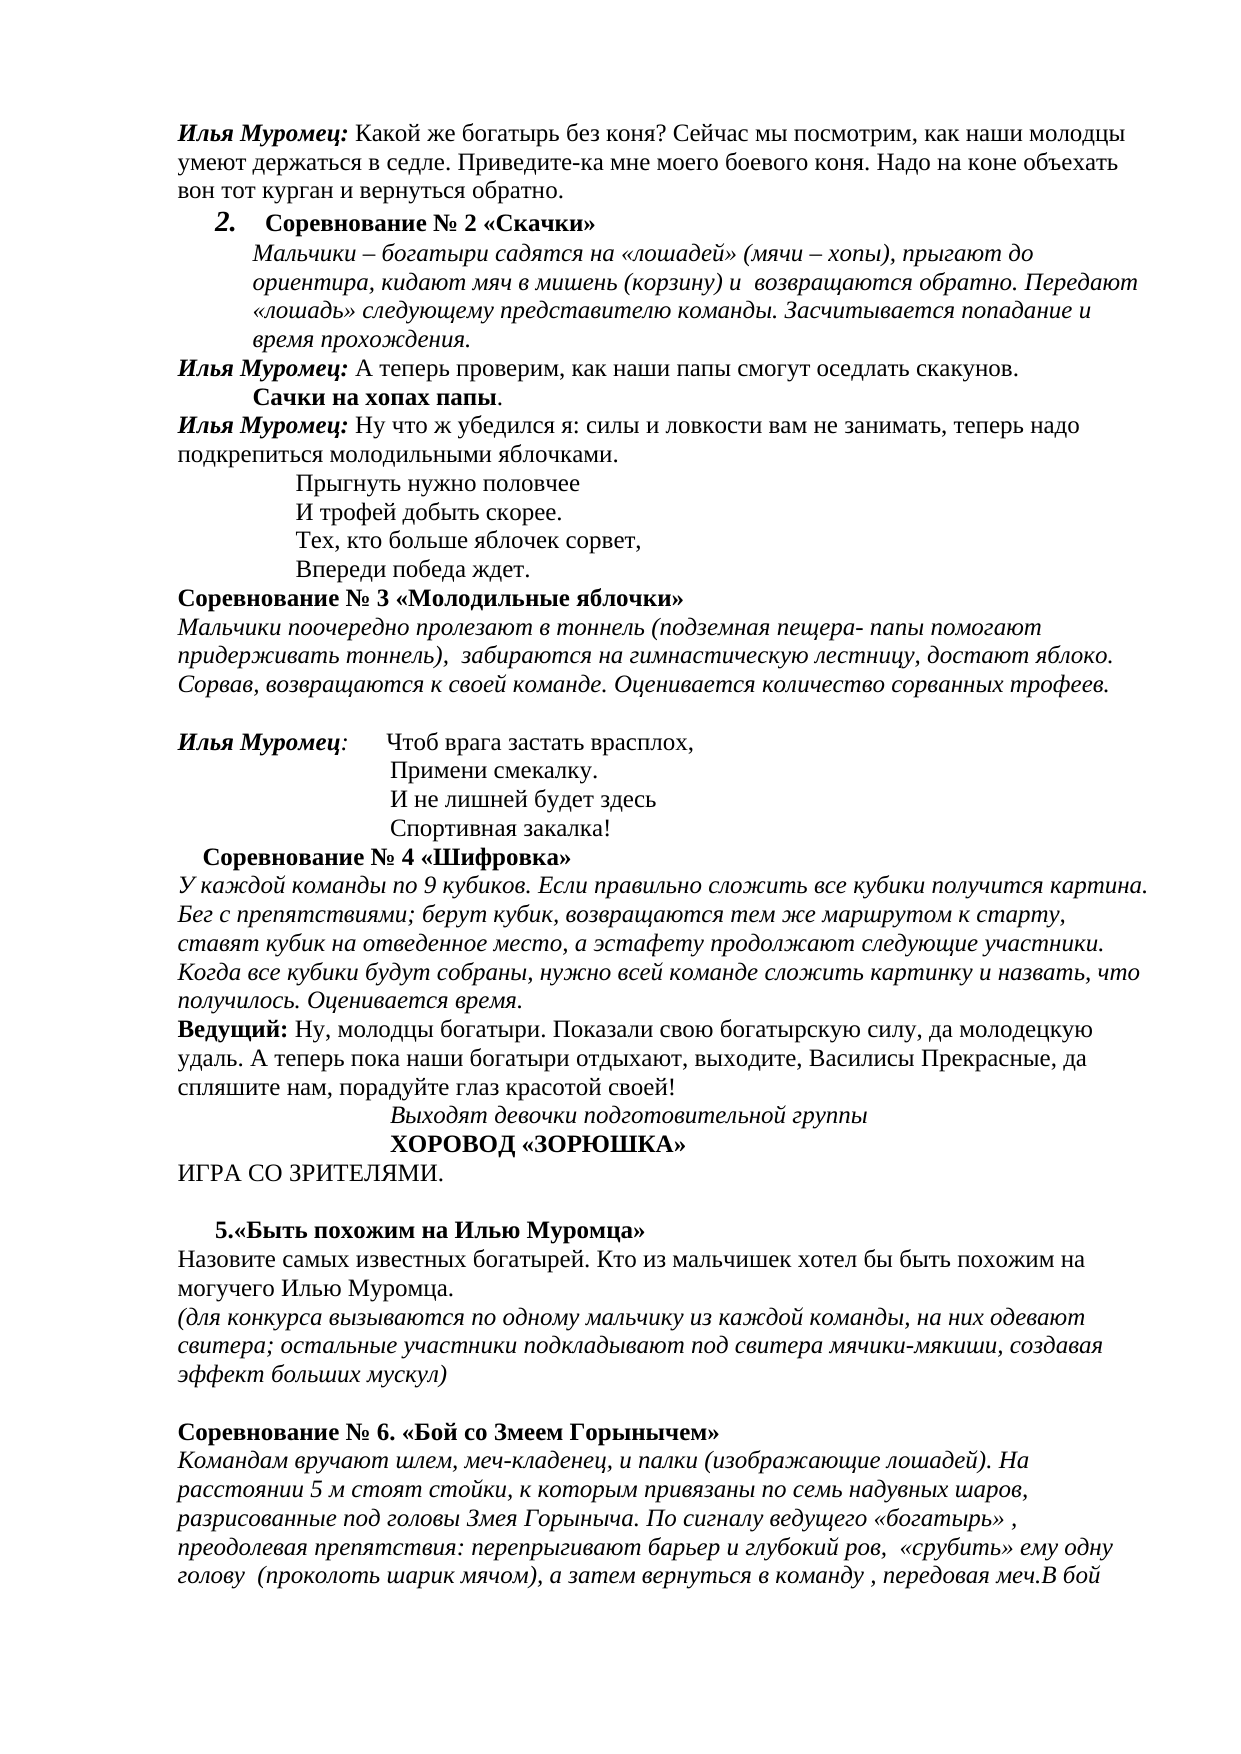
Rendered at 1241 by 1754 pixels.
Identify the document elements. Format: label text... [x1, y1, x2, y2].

text Тех, кто больше яблочек сорвет, [295, 525, 1152, 554]
text Сачки на хопах папы. [177, 382, 1152, 410]
text ХОРОВОД «ЗОРЮШКА» [177, 1129, 1152, 1158]
text Примени смекалку. [177, 755, 1152, 784]
text Илья Муромец: Чтоб врага застать врасплох, [177, 727, 1152, 755]
text И не лишней будет здесь [177, 784, 1152, 813]
text Впереди победа ждет. [295, 554, 1152, 583]
text Мальчики поочередно пролезают в тоннель (подземная пещера- папы помогают придерживать тоннель), забираются на гимнастическую лестницу, достают яблоко. Сорвав, возвращаются к своей команде. Оценивается количество сорванных трофеев. [177, 612, 1152, 698]
list Мальчики – богатыри садятся на «лошадей» (мячи – хопы), прыгают до ориентира, кидают мяч в мишень (корзину) и возвращаются обратно. Передают «лошадь» следующему представителю команды. Засчитывается попадание и время прохождения. [252, 238, 1152, 353]
text Спортивная закалка! [177, 813, 1152, 842]
text Назовите самых известных богатырей. Кто из мальчишек хотел бы быть похожим на могучего Илью Муромца. [177, 1244, 1152, 1302]
text Ведущий: Ну, молодцы богатыри. Показали свою богатырскую силу, да молодецкую удаль. А теперь пока наши богатыри отдыхают, выходите, Василисы Прекрасные, да спляшите нам, порадуйте глаз красотой своей! [177, 1014, 1152, 1100]
text ИГРА СО ЗРИТЕЛЯМИ. [177, 1158, 1152, 1187]
text 5.«Быть похожим на Илью Муромца» [215, 1215, 1152, 1244]
text Илья Муромец: Ну что ж убедился я: силы и ловкости вам не занимать, теперь надо подкрепиться молодильными яблочками. [177, 410, 1152, 468]
text Соревнование № 3 «Молодильные яблочки» [177, 583, 1152, 612]
text Соревнование № 6. «Бой со Змеем Горынычем» [177, 1417, 1152, 1445]
list Соревнование № 2 «Скачки» [215, 204, 1152, 238]
text Прыгнуть нужно половчее [295, 468, 1152, 497]
text Илья Муромец: Какой же богатырь без коня? Сейчас мы посмотрим, как наши молодцы умеют держаться в седле. Приведите-ка мне моего боевого коня. Надо на коне объехать вон тот курган и вернуться обратно. [177, 118, 1152, 204]
text Илья Муромец: А теперь проверим, как наши папы смогут оседлать скакунов. [177, 353, 1152, 382]
text Соревнование № 4 «Шифровка» У каждой команды по 9 кубиков. Если правильно сложить все кубики получится картина. Бег с препятствиями; берут кубик, возвращаются тем же маршрутом к старту, ставят кубик на отведенное место, а эстафету продолжают следующие участники. Когда все кубики будут собраны, нужно всей команде сложить картинку и назвать, что получилось. Оценивается время. [177, 842, 1152, 1014]
text Выходят девочки подготовительной группы [177, 1100, 1152, 1129]
text И трофей добыть скорее. [295, 497, 1152, 525]
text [177, 1445, 1152, 1589]
text (для конкурса вызываются по одному мальчику из каждой команды, на них одевают свитера; остальные участники подкладывают под свитера мячики-мякиши, создавая эффект больших мускул) [177, 1302, 1152, 1388]
